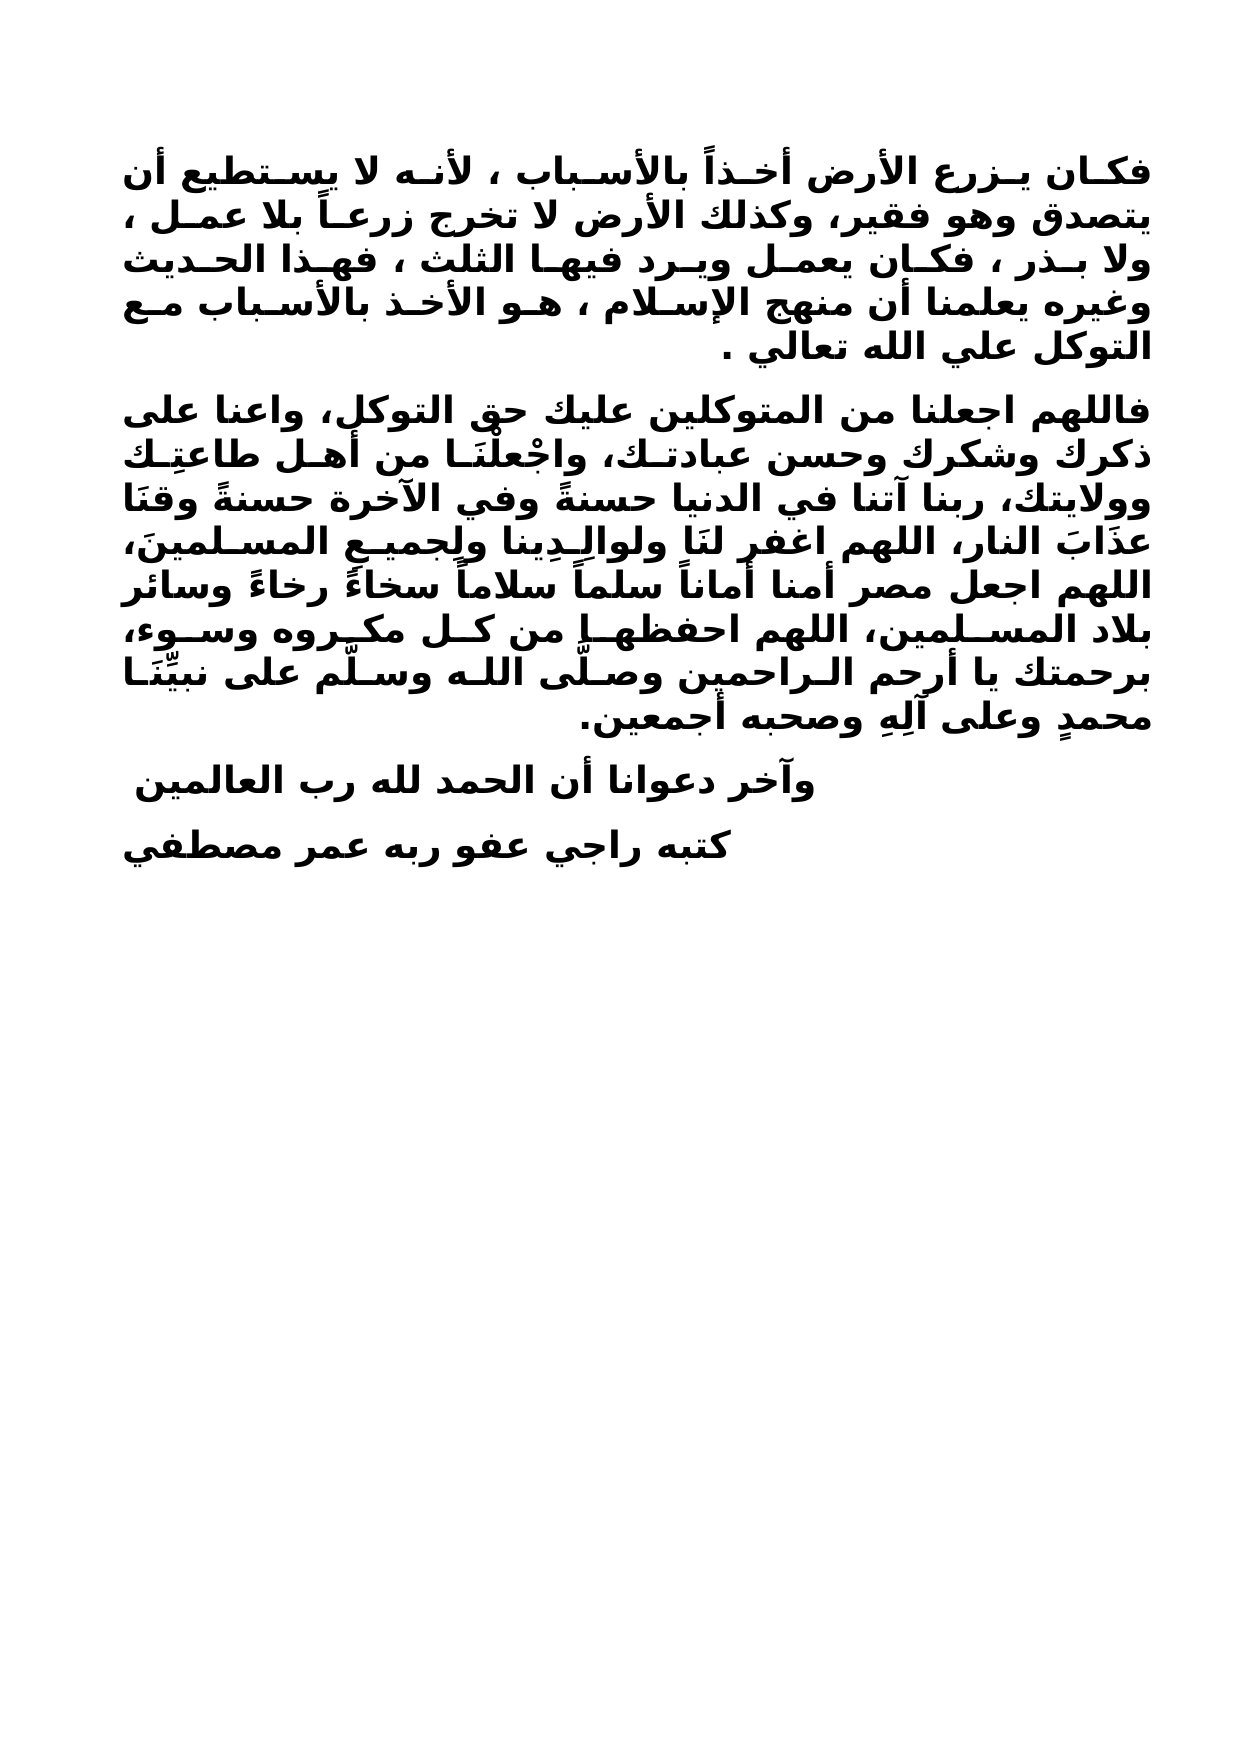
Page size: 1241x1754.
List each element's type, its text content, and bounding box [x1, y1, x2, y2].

text فاللهم اجعلنا من المتوكلين عليك حق التوكل، واعنا على ذكرك وشكرك وحسن عبادتك، واجْعلْنَا من أهل طاعتِك وولايتك، ربنا آتنا في الدنيا حسنةً وفي الآخرة حسنةً وقنَا عذَابَ النار، اللهم اغفر لنَا ولوالِدِينا ولِجميعِ المسلمينَ، اللهم اجعل مصر أمنا أماناً سلماً سلاماً سخاءً رخاءً وسائر بلاد المسلمين، اللهم احفظها من كل مكروه وسوء، برحمتك يا أرحم الراحمين وصلَّى الله وسلَّم على نبيِّنَا محمدٍ وعلى آلِهِ وصحبه أجمعين. [122, 389, 1153, 738]
text كتبه راجي عفو ربه عمر مصطفي [122, 823, 1153, 867]
text وآخر دعوانا أن الحمد لله رب العالمين [122, 759, 1153, 803]
text فكان يزرع الأرض أخذاً بالأسباب ، لأنه لا يستطيع أن يتصدق وهو فقير، وكذلك الأرض لا تخرج زرعاً بلا عمل ، ولا بذر ، فكان يعمل ويرد فيها الثلث ، فهذا الحديث وغيره يعلمنا أن منهج الإسلام ، هو الأخذ بالأسباب مع التوكل علي الله تعالي . [122, 150, 1153, 368]
